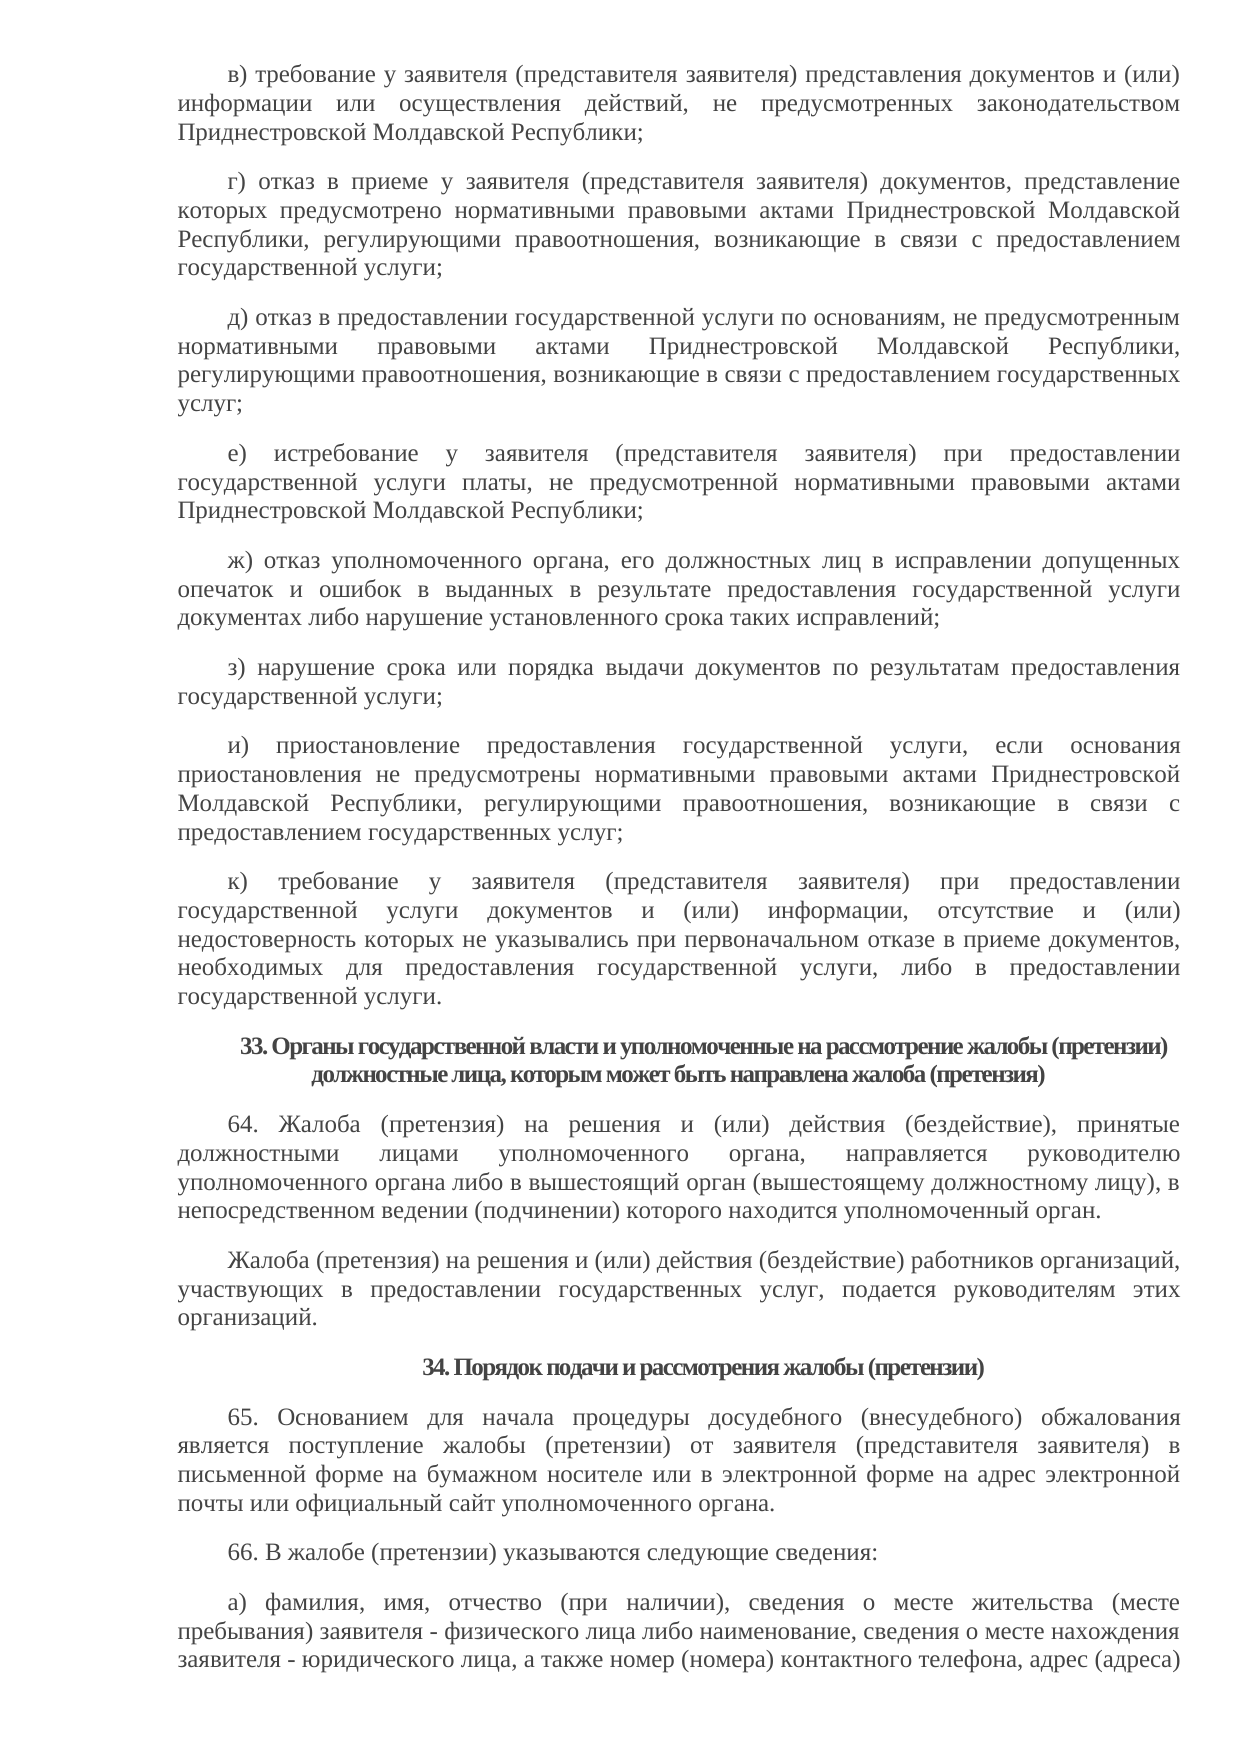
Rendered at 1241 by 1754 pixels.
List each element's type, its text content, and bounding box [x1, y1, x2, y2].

text и) приостановление предоставления государственной услуги, если основания приостановления не предусмотрены нормативными правовыми актами Приднестровской Молдавской Республики, регулирующими правоотношения, возникающие в связи с предоставлением государственных услуг; [177, 730, 1181, 845]
text д) отказ в предоставлении государственной услуги по основаниям, не предусмотренным нормативными правовыми актами Приднестровской Молдавской Республики, регулирующими правоотношения, возникающие в связи с предоставлением государственных услуг; [177, 302, 1181, 417]
text Жалоба (претензия) на решения и (или) действия (бездействие) работников организаций, участвующих в предоставлении государственных услуг, подается руководителям этих организаций. [177, 1245, 1181, 1331]
text 66. В жалобе (претензии) указываются следующие сведения: [177, 1537, 1181, 1566]
text 33. Органы государственной власти и уполномоченные на рассмотрение жалобы (претензии) должностные лица, которым может быть направлена жалоба (претензия) [177, 1031, 1181, 1088]
text в) требование у заявителя (представителя заявителя) представления документов и (или) информации или осуществления действий, не предусмотренных законодательством Приднестровской Молдавской Республики; [177, 59, 1181, 145]
text з) нарушение срока или порядка выдачи документов по результатам предоставления государственной услуги; [177, 652, 1181, 709]
text ж) отказ уполномоченного органа, его должностных лиц в исправлении допущенных опечаток и ошибок в выданных в результате предоставления государственной услуги документах либо нарушение установленного срока таких исправлений; [177, 545, 1181, 631]
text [177, 1587, 1181, 1673]
text 64. Жалоба (претензия) на решения и (или) действия (бездействие), принятые должностными лицами уполномоченного органа, направляется руководителю уполномоченного органа либо в вышестоящий орган (вышестоящему должностному лицу), в непосредственном ведении (подчинении) которого находится уполномоченный орган. [177, 1109, 1181, 1224]
text 65. Основанием для начала процедуры досудебного (внесудебного) обжалования является поступление жалобы (претензии) от заявителя (представителя заявителя) в письменной форме на бумажном носителе или в электронной форме на адрес электронной почты или официальный сайт уполномоченного органа. [177, 1402, 1181, 1517]
text е) истребование у заявителя (представителя заявителя) при предоставлении государственной услуги платы, не предусмотренной нормативными правовыми актами Приднестровской Молдавской Республики; [177, 438, 1181, 524]
text 34. Порядок подачи и рассмотрения жалобы (претензии) [177, 1352, 1181, 1381]
text г) отказ в приеме у заявителя (представителя заявителя) документов, представление которых предусмотрено нормативными правовыми актами Приднестровской Молдавской Республики, регулирующими правоотношения, возникающие в связи с предоставлением государственной услуги; [177, 166, 1181, 281]
text к) требование у заявителя (представителя заявителя) при предоставлении государственной услуги документов и (или) информации, отсутствие и (или) недостоверность которых не указывались при первоначальном отказе в приеме документов, необходимых для предоставления государственной услуги, либо в предоставлении государственной услуги. [177, 866, 1181, 1010]
